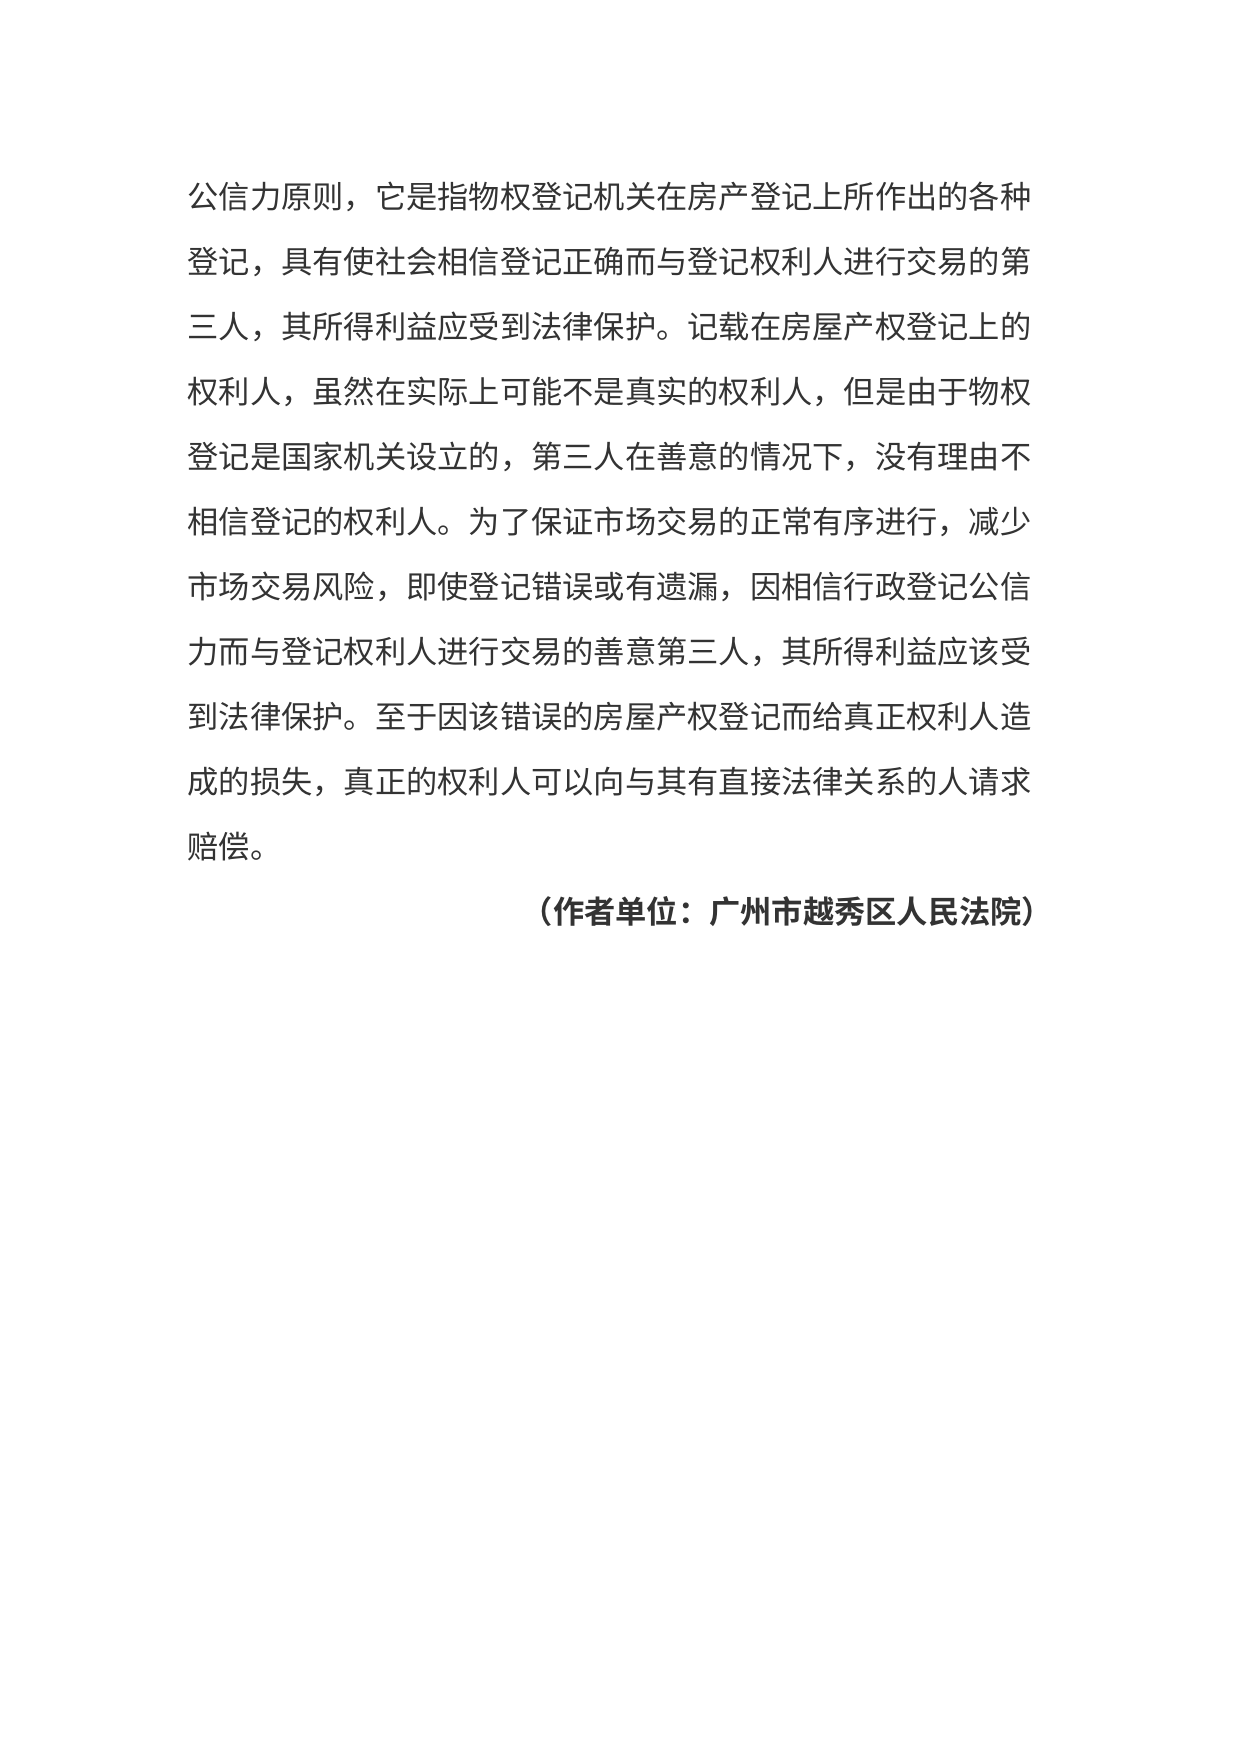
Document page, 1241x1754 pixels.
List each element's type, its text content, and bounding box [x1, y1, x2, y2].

text （作者单位：广州市越秀区人民法院） [187, 877, 1053, 942]
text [187, 162, 1053, 877]
